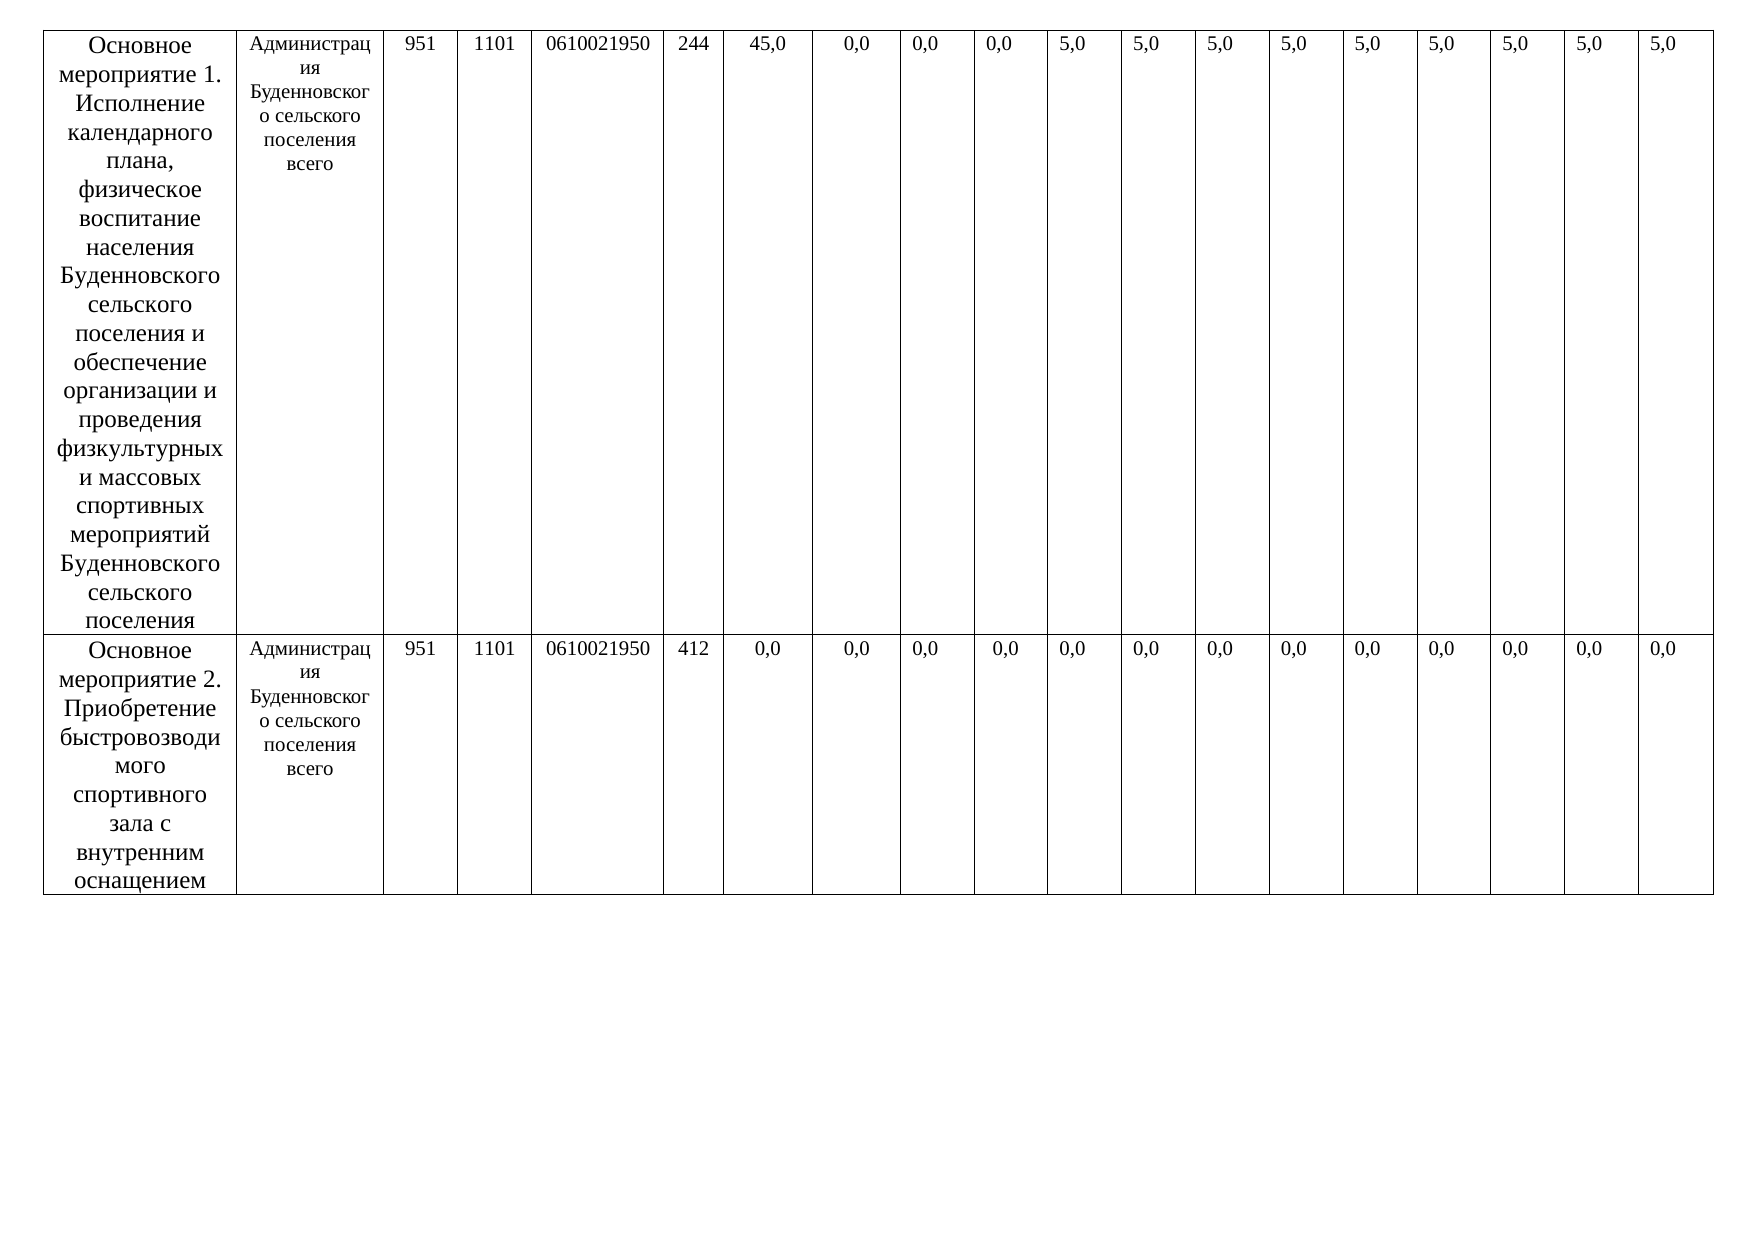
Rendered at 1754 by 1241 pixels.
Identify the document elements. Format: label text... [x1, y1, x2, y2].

table_cell 1101 [458, 635, 531, 894]
table_cell 0,0 [1639, 635, 1713, 894]
table_cell 5,0 [1344, 31, 1417, 634]
table_cell 0,0 [1196, 635, 1269, 894]
table_cell 5,0 [1565, 31, 1638, 634]
table_cell 0,0 [901, 31, 974, 634]
table_cell Основное мероприятие 2. Приобретение быстровозводимого спортивного зала с внутренним оснащением [44, 635, 236, 894]
table_cell Администрация Буденновского сельского поселения всего [237, 635, 383, 894]
table_cell 0,0 [1048, 635, 1121, 894]
table_cell 0,0 [813, 31, 900, 634]
table_cell 951 [384, 635, 457, 894]
table_cell 0,0 [1344, 635, 1417, 894]
table_cell 0610021950 [532, 635, 663, 894]
table_cell 0,0 [1491, 635, 1564, 894]
table_cell 0610021950 [532, 31, 663, 634]
table_cell 0,0 [975, 31, 1047, 634]
table_cell Администрация Буденновского сельского поселения всего [237, 31, 383, 634]
table_cell 1101 [458, 31, 531, 634]
table_cell 5,0 [1122, 31, 1195, 634]
table_cell 5,0 [1418, 31, 1490, 634]
table_cell 0,0 [813, 635, 900, 894]
table_cell 0,0 [1122, 635, 1195, 894]
table_cell 5,0 [1048, 31, 1121, 634]
table_cell 0,0 [901, 635, 974, 894]
table_cell 0,0 [1418, 635, 1490, 894]
table_cell Основное мероприятие 1. Исполнение календарного плана, физическое воспитание населения Буденновского сельского поселения и обеспечение организации и проведения физкультурных и массовых спортивных мероприятий Буденновского сельского поселения [44, 31, 236, 634]
table_cell 0,0 [724, 635, 812, 894]
table_cell 5,0 [1196, 31, 1269, 634]
table_cell 5,0 [1639, 31, 1713, 634]
table_cell 5,0 [1270, 31, 1343, 634]
table_cell 5,0 [1491, 31, 1564, 634]
table_cell 0,0 [1270, 635, 1343, 894]
table_cell 0,0 [975, 635, 1047, 894]
table_cell 45,0 [724, 31, 812, 634]
table_cell 951 [384, 31, 457, 634]
table_cell 244 [664, 31, 723, 634]
table_cell 0,0 [1565, 635, 1638, 894]
table_cell 412 [664, 635, 723, 894]
